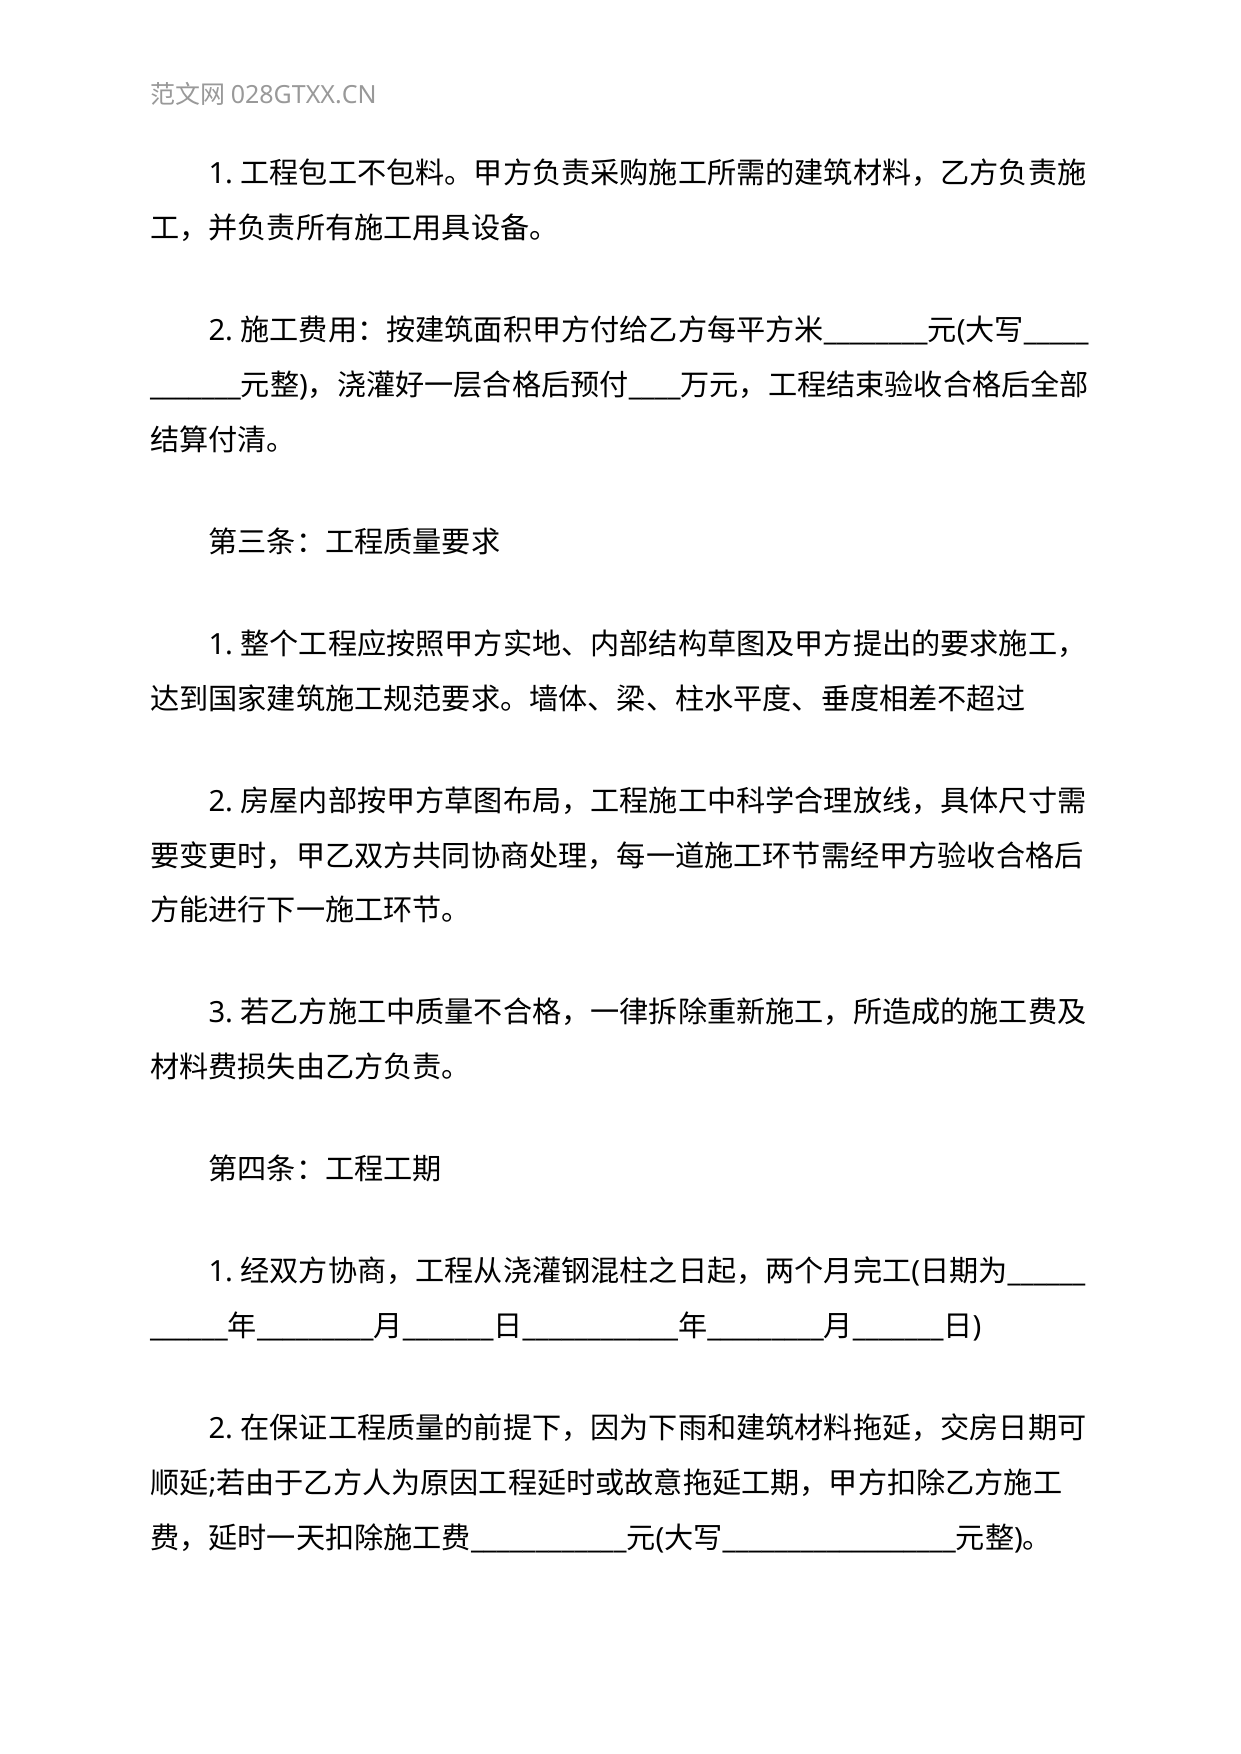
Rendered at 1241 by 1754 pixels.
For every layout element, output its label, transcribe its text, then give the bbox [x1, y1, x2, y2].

text 第四条：工程工期 [150, 1146, 1090, 1188]
text 2. 在保证工程质量的前提下，因为下雨和建筑材料拖延，交房日期可顺延;若由于乙方人为原因工程延时或故意拖延工期，甲方扣除乙方施工费，延时一天扣除施工费____________元(大写__________________元整)。 [150, 1404, 1090, 1557]
text 1. 工程包工不包料。甲方负责采购施工所需的建筑材料，乙方负责施工，并负责所有施工用具设备。 [150, 150, 1090, 247]
text 第三条：工程质量要求 [150, 518, 1090, 561]
text 2. 施工费用：按建筑面积甲方付给乙方每平方米________元(大写____________元整)，浇灌好一层合格后预付____万元，工程结束验收合格后全部结算付清。 [150, 307, 1090, 459]
text 3. 若乙方施工中质量不合格，一律拆除重新施工，所造成的施工费及材料费损失由乙方负责。 [150, 989, 1090, 1086]
text 1. 整个工程应按照甲方实地、内部结构草图及甲方提出的要求施工，达到国家建筑施工规范要求。墙体、梁、柱水平度、垂度相差不超过 [150, 620, 1090, 718]
text 2. 房屋内部按甲方草图布局，工程施工中科学合理放线，具体尺寸需要变更时，甲乙双方共同协商处理，每一道施工环节需经甲方验收合格后方能进行下一施工环节。 [150, 777, 1090, 929]
text 1. 经双方协商，工程从浇灌钢混柱之日起，两个月完工(日期为____________年_________月_______日____________年_________月_______日) [150, 1247, 1090, 1345]
